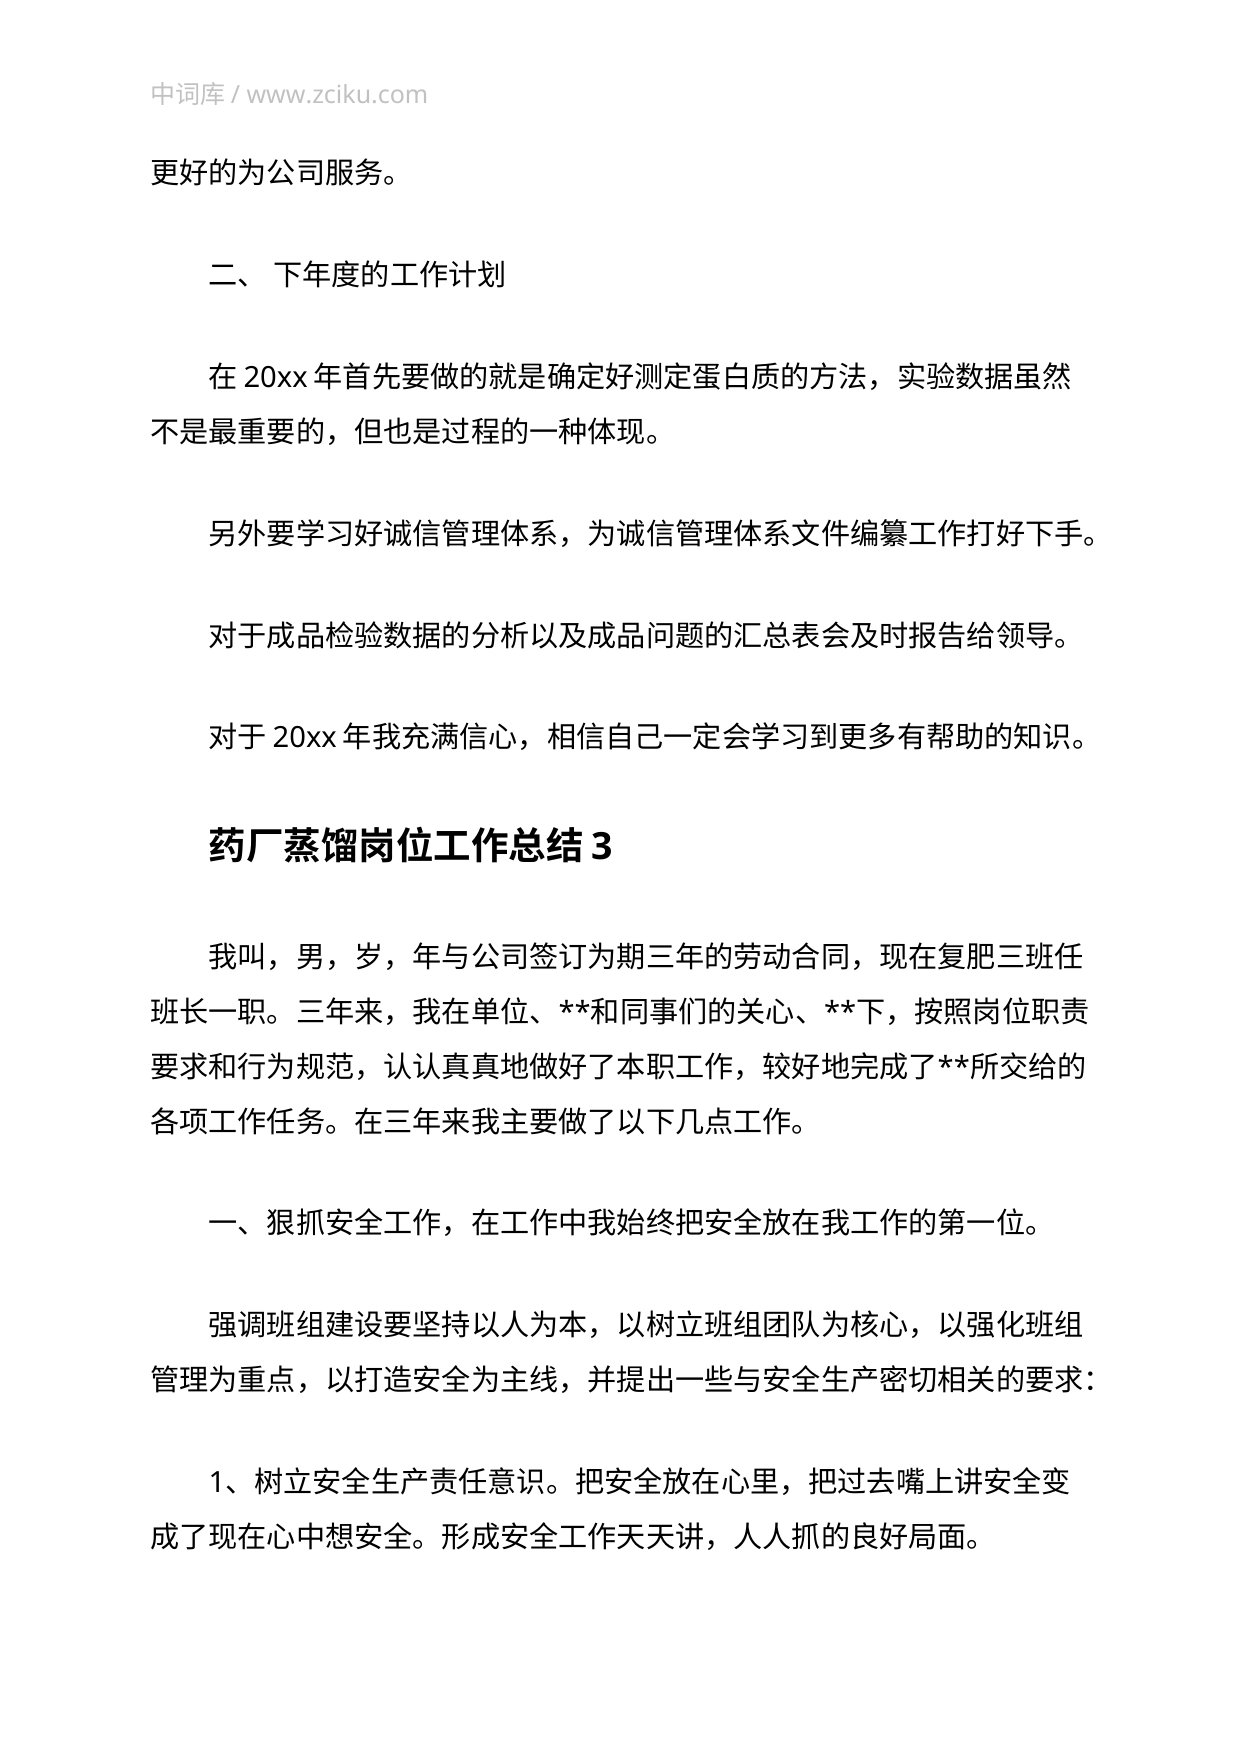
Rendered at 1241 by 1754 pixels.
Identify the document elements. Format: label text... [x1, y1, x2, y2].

text 对于20xx年我充满信心，相信自己一定会学习到更多有帮助的知识。 [150, 714, 1090, 756]
text 药厂蒸馏岗位工作总结3 [150, 816, 1090, 870]
text 强调班组建设要坚持以人为本，以树立班组团队为核心，以强化班组管理为重点，以打造安全为主线，并提出一些与安全生产密切相关的要求： [150, 1302, 1090, 1399]
text 在20xx年首先要做的就是确定好测定蛋白质的方法，实验数据虽然不是最重要的，但也是过程的一种体现。 [150, 353, 1090, 451]
text 我叫，男，岁，年与公司签订为期三年的劳动合同，现在复肥三班任班长一职。三年来，我在单位、**和同事们的关心、**下，按照岗位职责要求和行为规范，认认真真地做好了本职工作，较好地完成了**所交给的各项工作任务。在三年来我主要做了以下几点工作。 [150, 933, 1090, 1141]
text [150, 150, 1090, 192]
text 1、树立安全生产责任意识。把安全放在心里，把过去嘴上讲安全变成了现在心中想安全。形成安全工作天天讲，人人抓的良好局面。 [150, 1458, 1090, 1556]
text 另外要学习好诚信管理体系，为诚信管理体系文件编纂工作打好下手。 [150, 510, 1090, 553]
text 对于成品检验数据的分析以及成品问题的汇总表会及时报告给领导。 [150, 612, 1090, 654]
text 二、 下年度的工作计划 [150, 252, 1090, 294]
text 一、狠抓安全工作，在工作中我始终把安全放在我工作的第一位。 [150, 1200, 1090, 1242]
